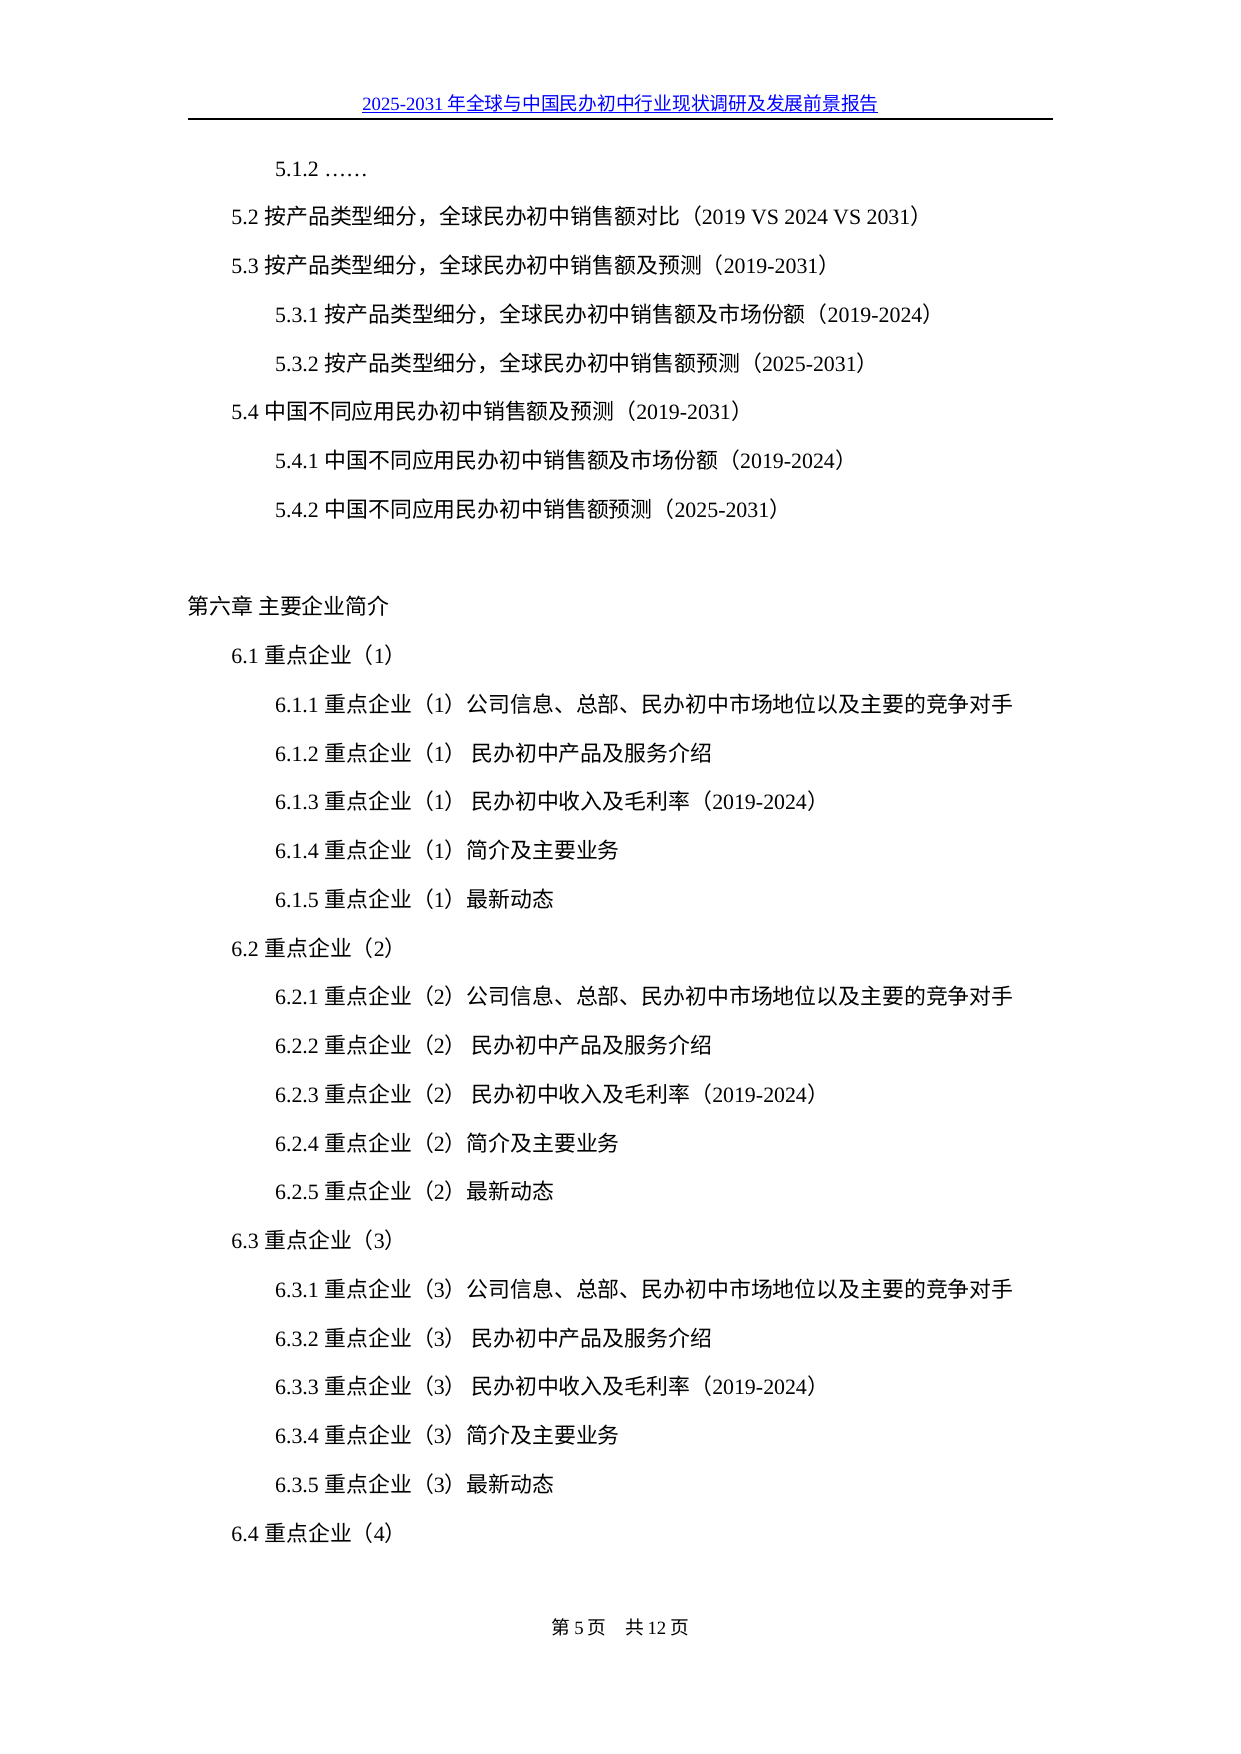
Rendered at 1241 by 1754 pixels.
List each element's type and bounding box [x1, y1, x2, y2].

text [187, 150, 1053, 1548]
